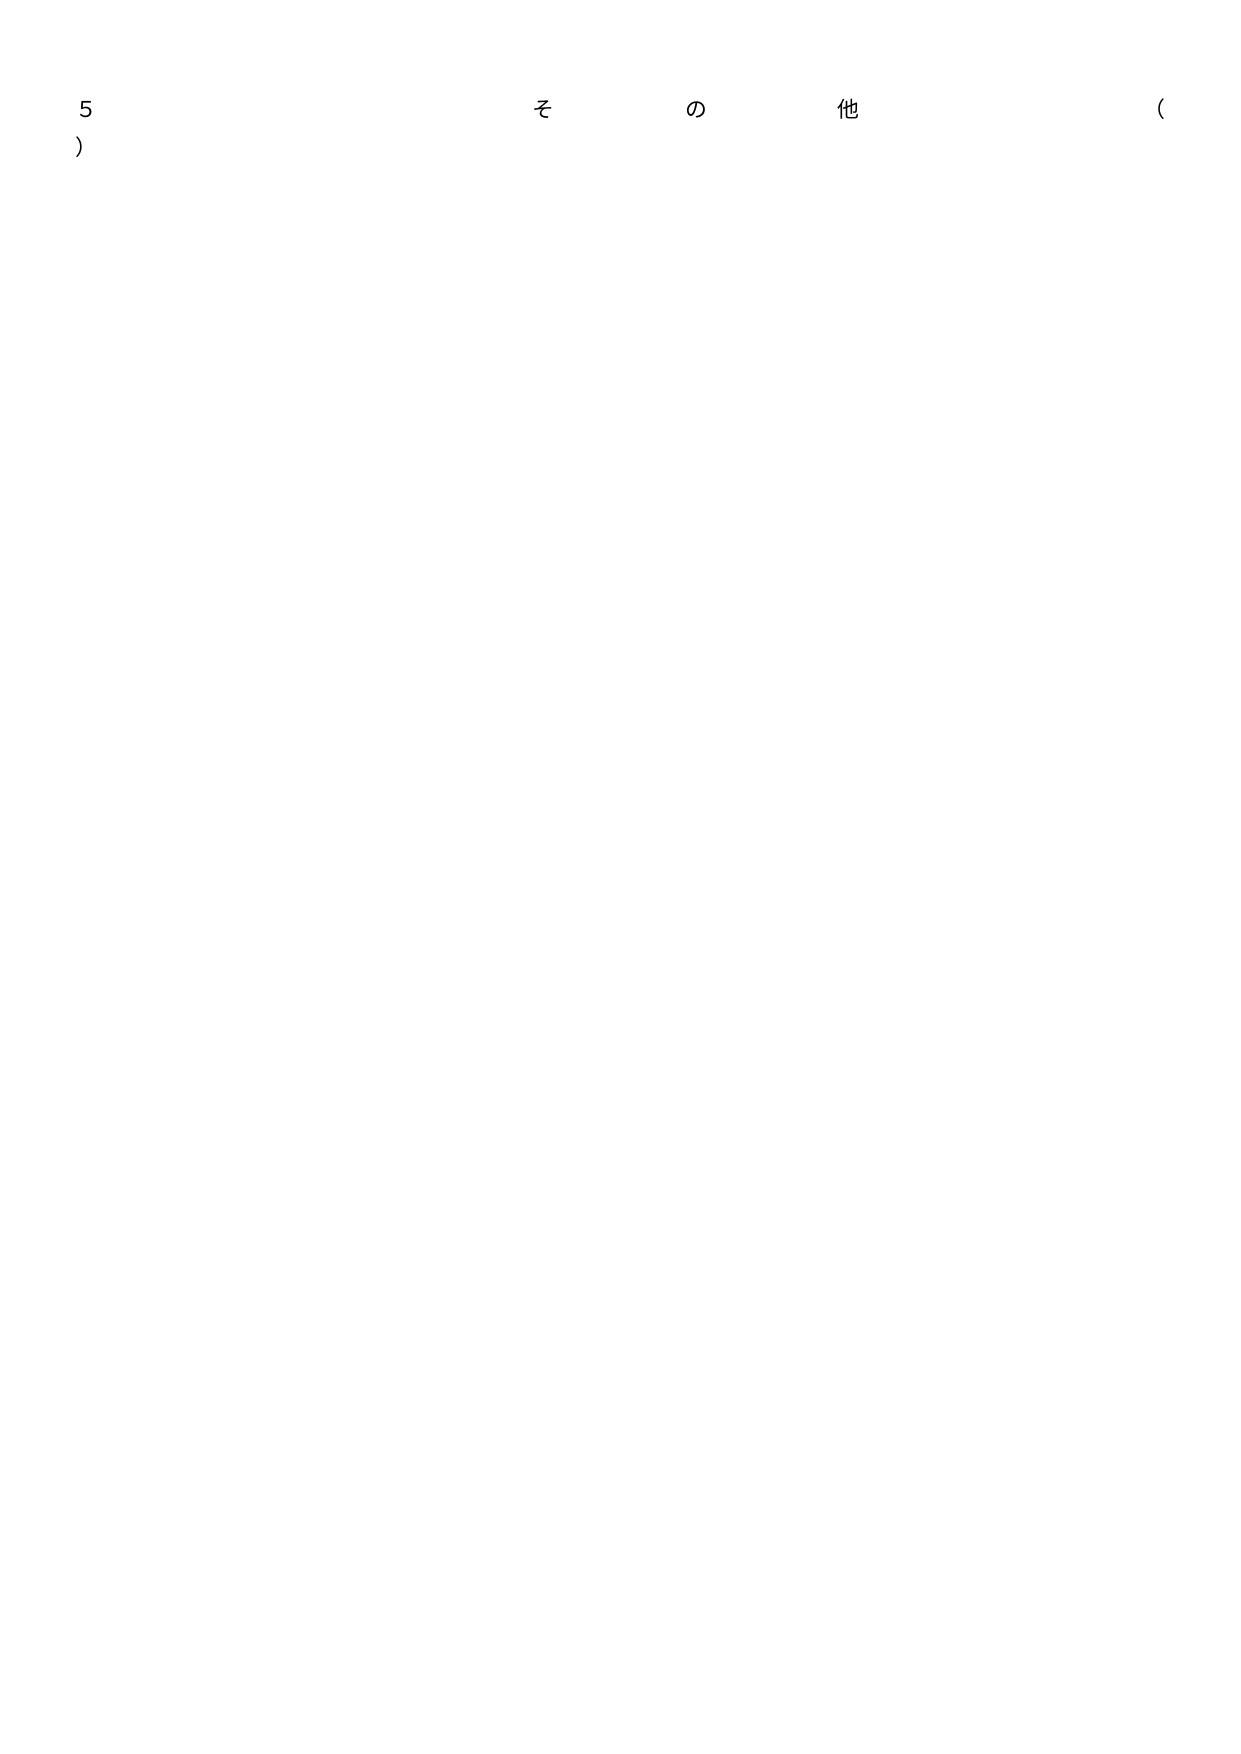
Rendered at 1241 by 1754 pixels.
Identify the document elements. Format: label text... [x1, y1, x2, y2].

text ５ その他 （ ） [75, 89, 1165, 164]
